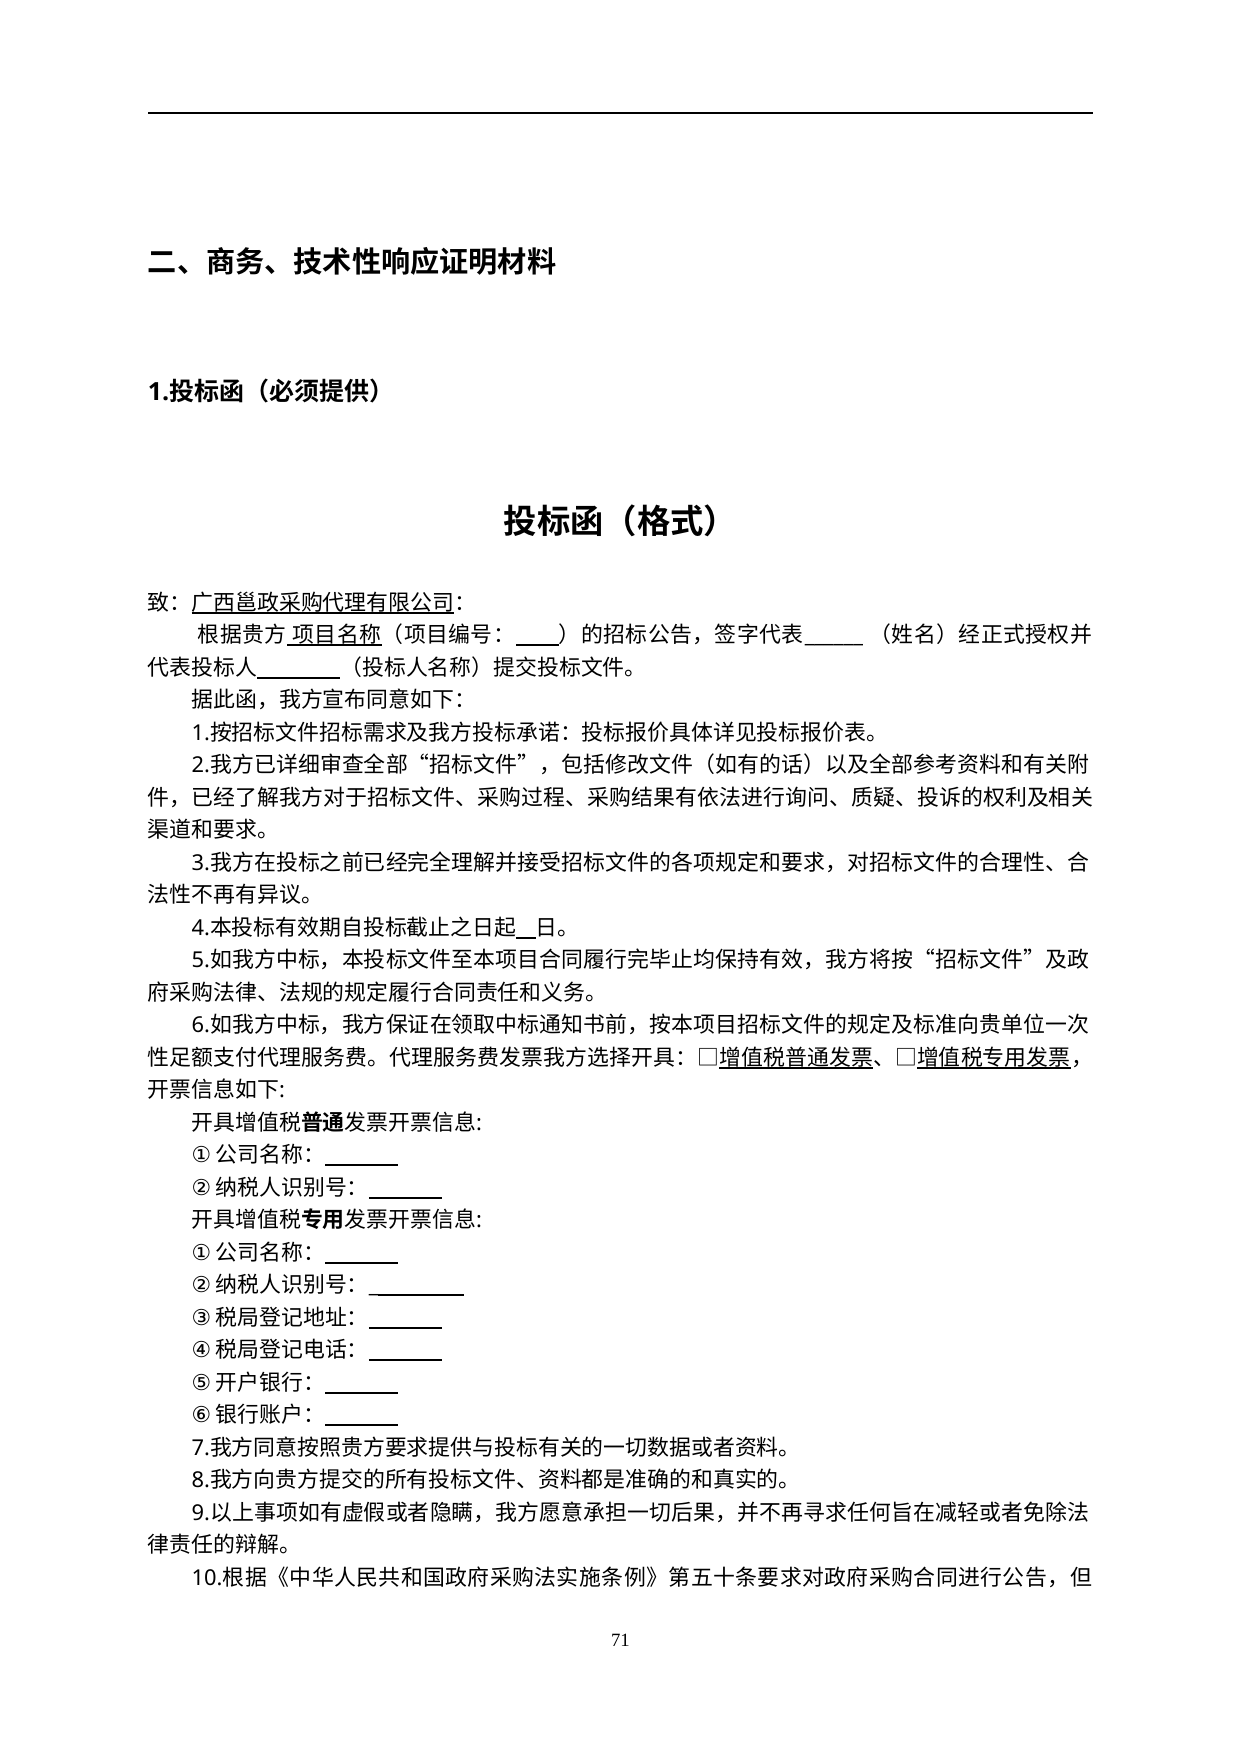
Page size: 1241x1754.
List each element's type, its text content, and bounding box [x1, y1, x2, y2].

text ③税局登记地址： [148, 1299, 1093, 1332]
text 7.我方同意按照贵方要求提供与投标有关的一切数据或者资料。 [148, 1429, 1093, 1462]
text ①公司名称： [148, 1137, 1093, 1169]
text 致：广西邕政采购代理有限公司： [148, 584, 1093, 617]
text 8.我方向贵方提交的所有投标文件、资料都是准确的和真实的。 [148, 1462, 1093, 1494]
text 开具增值税专用发票开票信息: [148, 1202, 1093, 1234]
text 3.我方在投标之前已经完全理解并接受招标文件的各项规定和要求，对招标文件的合理性、合法性不再有异议。 [148, 844, 1093, 909]
text 根据贵方 项目名称（项目编号： ）的招标公告，签字代表______ （姓名）经正式授权并代表投标人 （投标人名称）提交投标文件。 [148, 617, 1093, 682]
text 6.如我方中标，我方保证在领取中标通知书前，按本项目招标文件的规定及标准向贵单位一次性足额支付代理服务费。代理服务费发票我方选择开具：□增值税普通发票、□增值税专用发票，开票信息如下: [148, 1007, 1093, 1104]
text 2.我方已详细审查全部“招标文件”，包括修改文件（如有的话）以及全部参考资料和有关附件，已经了解我方对于招标文件、采购过程、采购结果有依法进行询问、质疑、投诉的权利及相关渠道和要求。 [148, 747, 1093, 844]
text 据此函，我方宣布同意如下： [148, 682, 1093, 714]
text ①公司名称： [148, 1234, 1093, 1267]
text 开具增值税普通发票开票信息: [148, 1104, 1093, 1137]
text ②纳税人识别号： [148, 1169, 1093, 1202]
text 二、商务、技术性响应证明材料 [148, 227, 1093, 292]
text ④税局登记电话： [148, 1332, 1093, 1364]
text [148, 1559, 1093, 1592]
text ⑤开户银行： [148, 1364, 1093, 1397]
text 9.以上事项如有虚假或者隐瞒，我方愿意承担一切后果，并不再寻求任何旨在减轻或者免除法律责任的辩解。 [148, 1494, 1093, 1559]
text 5.如我方中标，本投标文件至本项目合同履行完毕止均保持有效，我方将按“招标文件”及政府采购法律、法规的规定履行合同责任和义务。 [148, 942, 1093, 1007]
text 1.按招标文件招标需求及我方投标承诺：投标报价具体详见投标报价表。 [148, 714, 1093, 747]
text 投标函（格式） [148, 487, 1093, 552]
text 1.投标函（必须提供） [148, 357, 1093, 422]
text 4.本投标有效期自投标截止之日起 日。 [148, 909, 1093, 942]
text ②纳税人识别号：_ [148, 1267, 1093, 1299]
text ⑥银行账户： [148, 1397, 1093, 1429]
